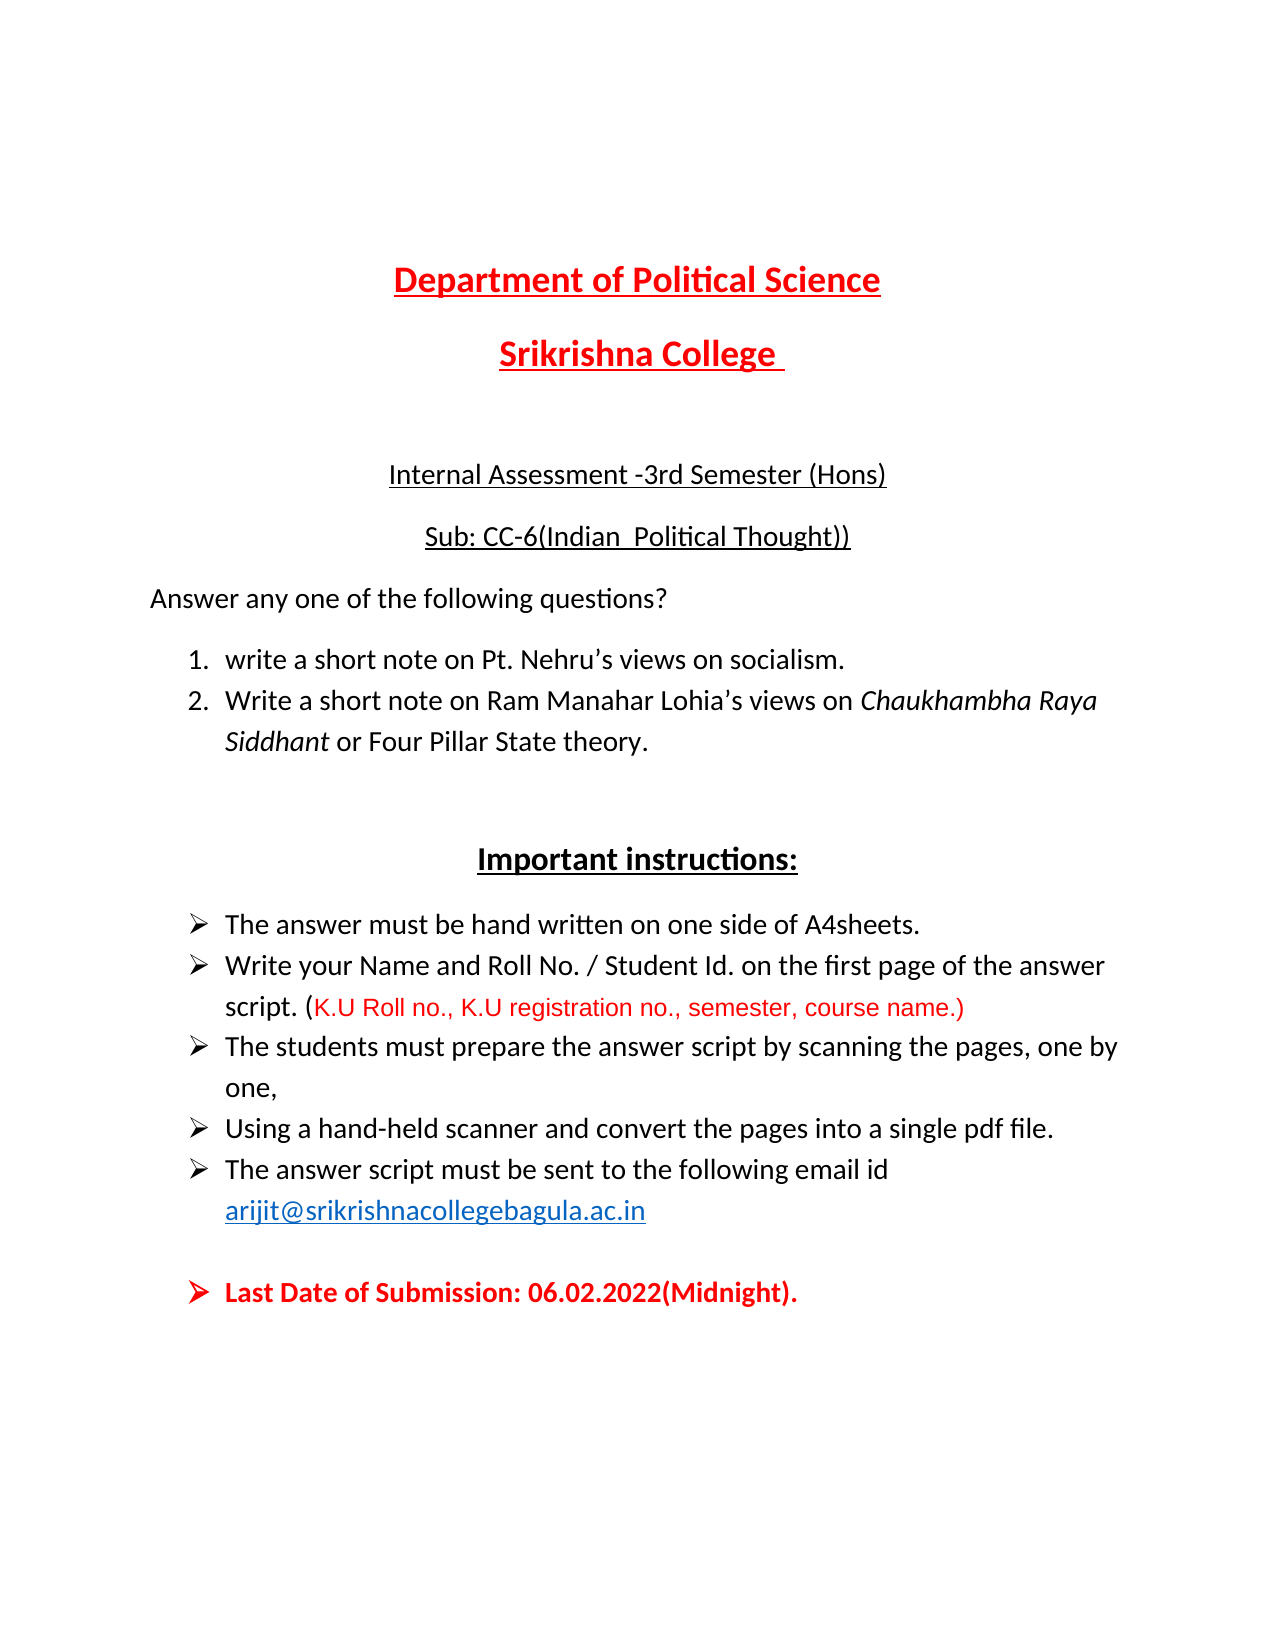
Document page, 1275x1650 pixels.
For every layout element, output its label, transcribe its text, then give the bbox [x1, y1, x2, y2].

list Write a short note on Ram Manahar Lohia’s views on Chaukhambha Raya Siddhant or Four Pillar State theory. [187, 682, 1125, 759]
text Important instructions: [150, 838, 1125, 879]
text Answer any one of the following questions? [150, 580, 1125, 615]
text Sub: CC-6(Indian Political Thought)) [150, 518, 1125, 553]
text Department of Political Science [150, 256, 1125, 302]
list Write your Name and Roll No. / Student Id. on the first page of the answer script. (K.U Roll no., K.U registration no., semester, course name.) [187, 947, 1125, 1023]
list The students must prepare the answer script by scanning the pages, one by one, [187, 1028, 1125, 1105]
list The answer script must be sent to the following email id [187, 1151, 1125, 1187]
text Srikrishna College [150, 329, 1125, 375]
list The answer must be hand written on one side of A4sheets. [187, 906, 1125, 941]
list arijit@srikrishnacollegebagula.ac.in [225, 1192, 1125, 1228]
text Internal Assessment -3rd Semester (Hons) [150, 456, 1125, 492]
list Using a hand-held scanner and convert the pages into a single pdf file. [187, 1110, 1125, 1146]
list Last Date of Submission: 06.02.2022(Midnight). [187, 1274, 1125, 1310]
list write a short note on Pt. Nehru’s views on socialism. [187, 641, 1125, 677]
